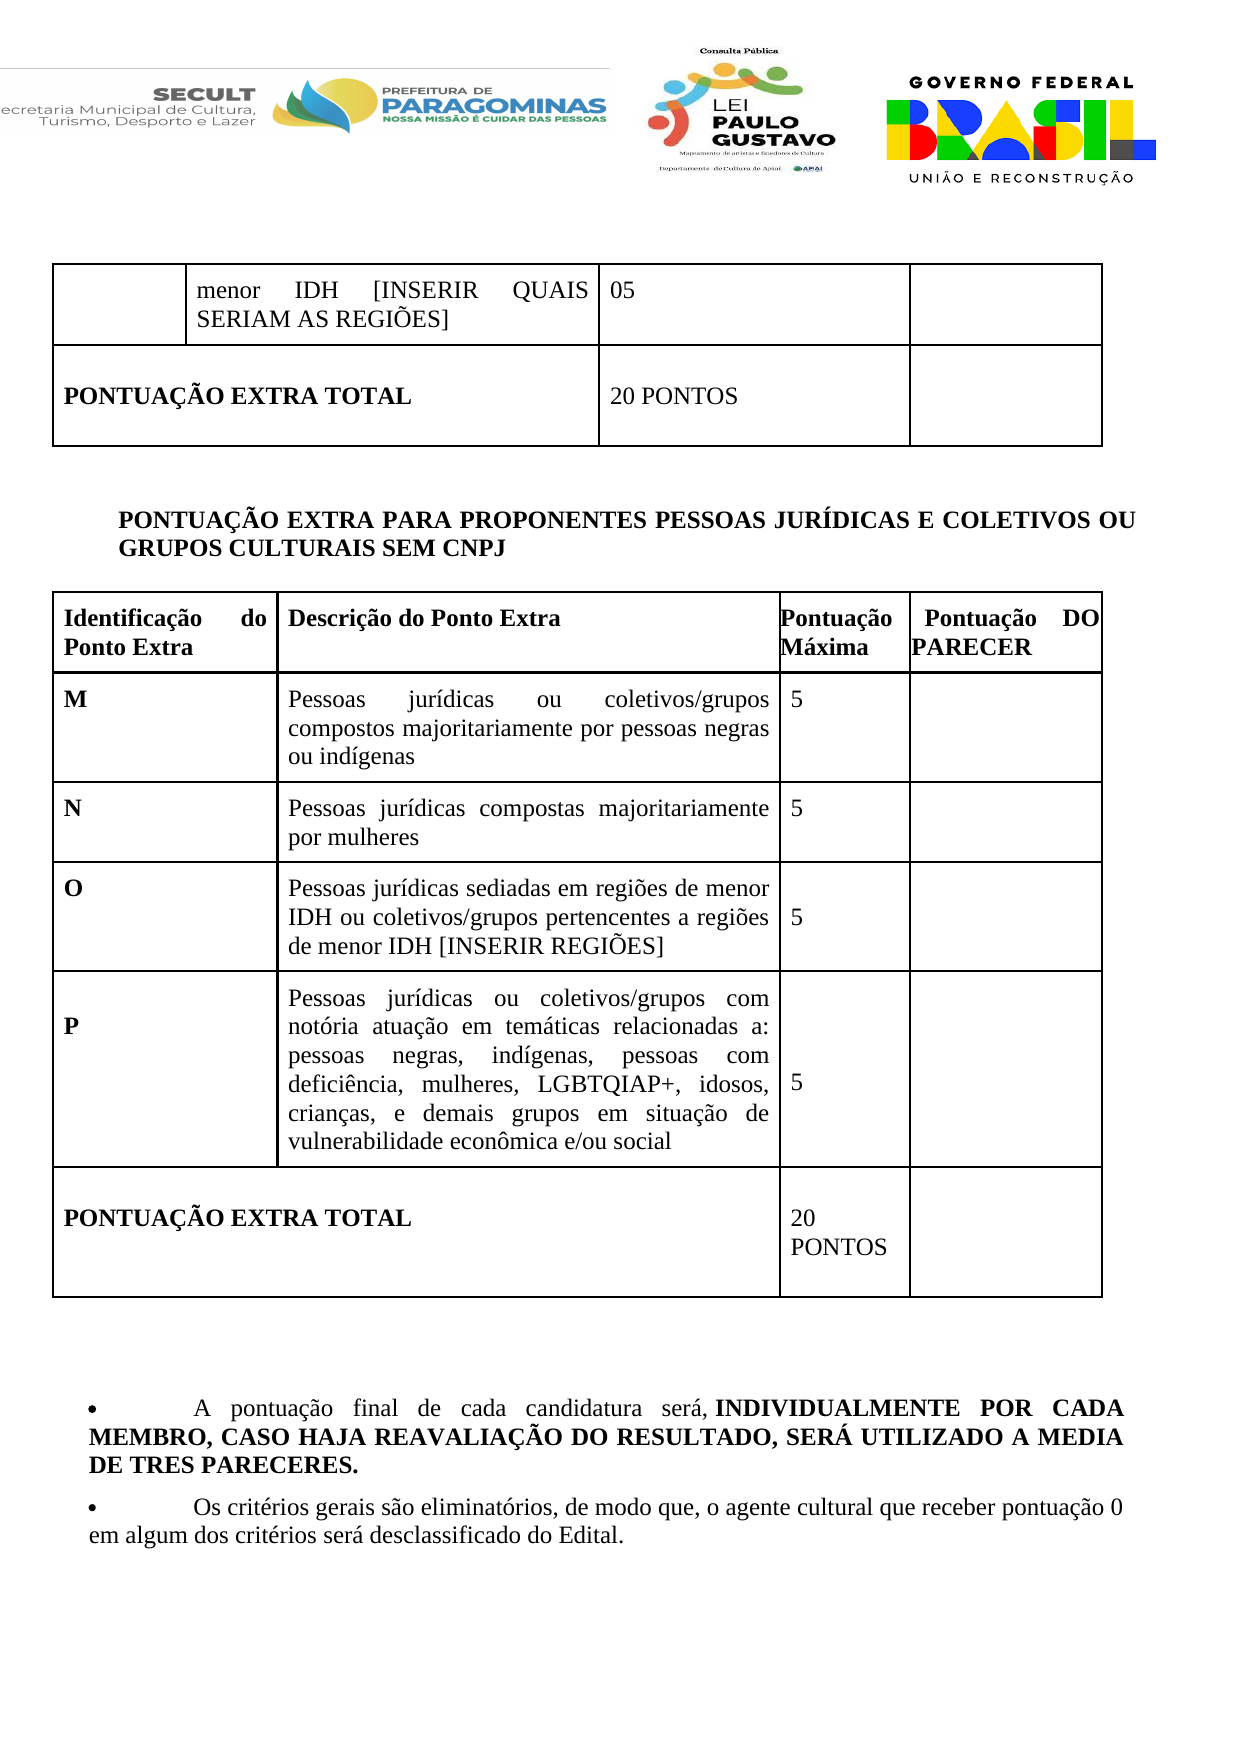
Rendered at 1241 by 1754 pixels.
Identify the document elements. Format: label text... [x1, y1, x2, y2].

table_cell Pessoas jurídicas compostas majoritariamente por mulheres [279, 783, 779, 861]
picture [873, 56, 1169, 206]
table_cell 20 PONTOS [600, 346, 909, 445]
table_cell 5 [781, 863, 909, 970]
table_cell O [54, 863, 276, 970]
table_cell [911, 674, 1101, 781]
table_cell [911, 972, 1101, 1166]
table_cell [911, 265, 1101, 343]
table_cell M [54, 674, 276, 781]
table_cell [911, 346, 1101, 445]
table_cell Proponente residente em regiões de menor IDH [INSERIR QUAIS SERIAM AS REGIÕES] [187, 265, 598, 343]
table_cell PONTUAÇÃO EXTRA TOTAL [54, 1168, 779, 1296]
table_cell P [54, 972, 276, 1166]
table_header Identificação do Ponto Extra [54, 593, 276, 671]
picture [633, 41, 844, 177]
table_header Pontuação Máxima [781, 593, 909, 671]
table_cell 20 PONTOS [781, 1168, 909, 1296]
table_cell Pessoas jurídicas ou coletivos/grupos com notória atuação em temáticas relacionadas a: pessoas negras, indígenas, pessoas com deficiência, mulheres, LGBTQIAP+, idosos, crianças, e demais grupos em situação de vulnerabilidade econômica e/ou social [279, 972, 779, 1166]
table_cell Pessoas jurídicas ou coletivos/grupos compostos majoritariamente por pessoas negras ou indígenas [279, 674, 779, 781]
table_cell 05 [600, 265, 909, 343]
text PONTUAÇÃO EXTRA PARA PROPONENTES PESSOAS JURÍDICAS E COLETIVOS OU GRUPOS CULTURAIS SEM CNPJ [118, 505, 1137, 562]
list Os critérios gerais são eliminatórios, de modo que, o agente cultural que receber pontuação 0 em algum dos critérios será desclassificado do Edital. [88, 1492, 1124, 1549]
table_cell [911, 783, 1101, 861]
table_cell [911, 1168, 1101, 1296]
table_cell Pessoas jurídicas sediadas em regiões de menor IDH ou coletivos/grupos pertencentes a regiões de menor IDH [INSERIR REGIÕES] [279, 863, 779, 970]
table_cell [911, 863, 1101, 970]
table_cell PONTUAÇÃO EXTRA TOTAL [54, 346, 598, 445]
picture [0, 66, 614, 137]
table_header Descrição do Ponto Extra [279, 593, 779, 671]
table_cell L [54, 265, 185, 343]
table_cell 5 [781, 972, 909, 1166]
table_cell 5 [781, 783, 909, 861]
table_cell N [54, 783, 276, 861]
table_cell 5 [781, 674, 909, 781]
table_header Pontuação DO PARECER [911, 593, 1101, 671]
list A pontuação final de cada candidatura será, INDIVIDUALMENTE POR CADA MEMBRO, CASO HAJA REAVALIAÇÃO DO RESULTADO, SERÁ UTILIZADO A MEDIA DE TRES PARECERES. [88, 1393, 1124, 1479]
